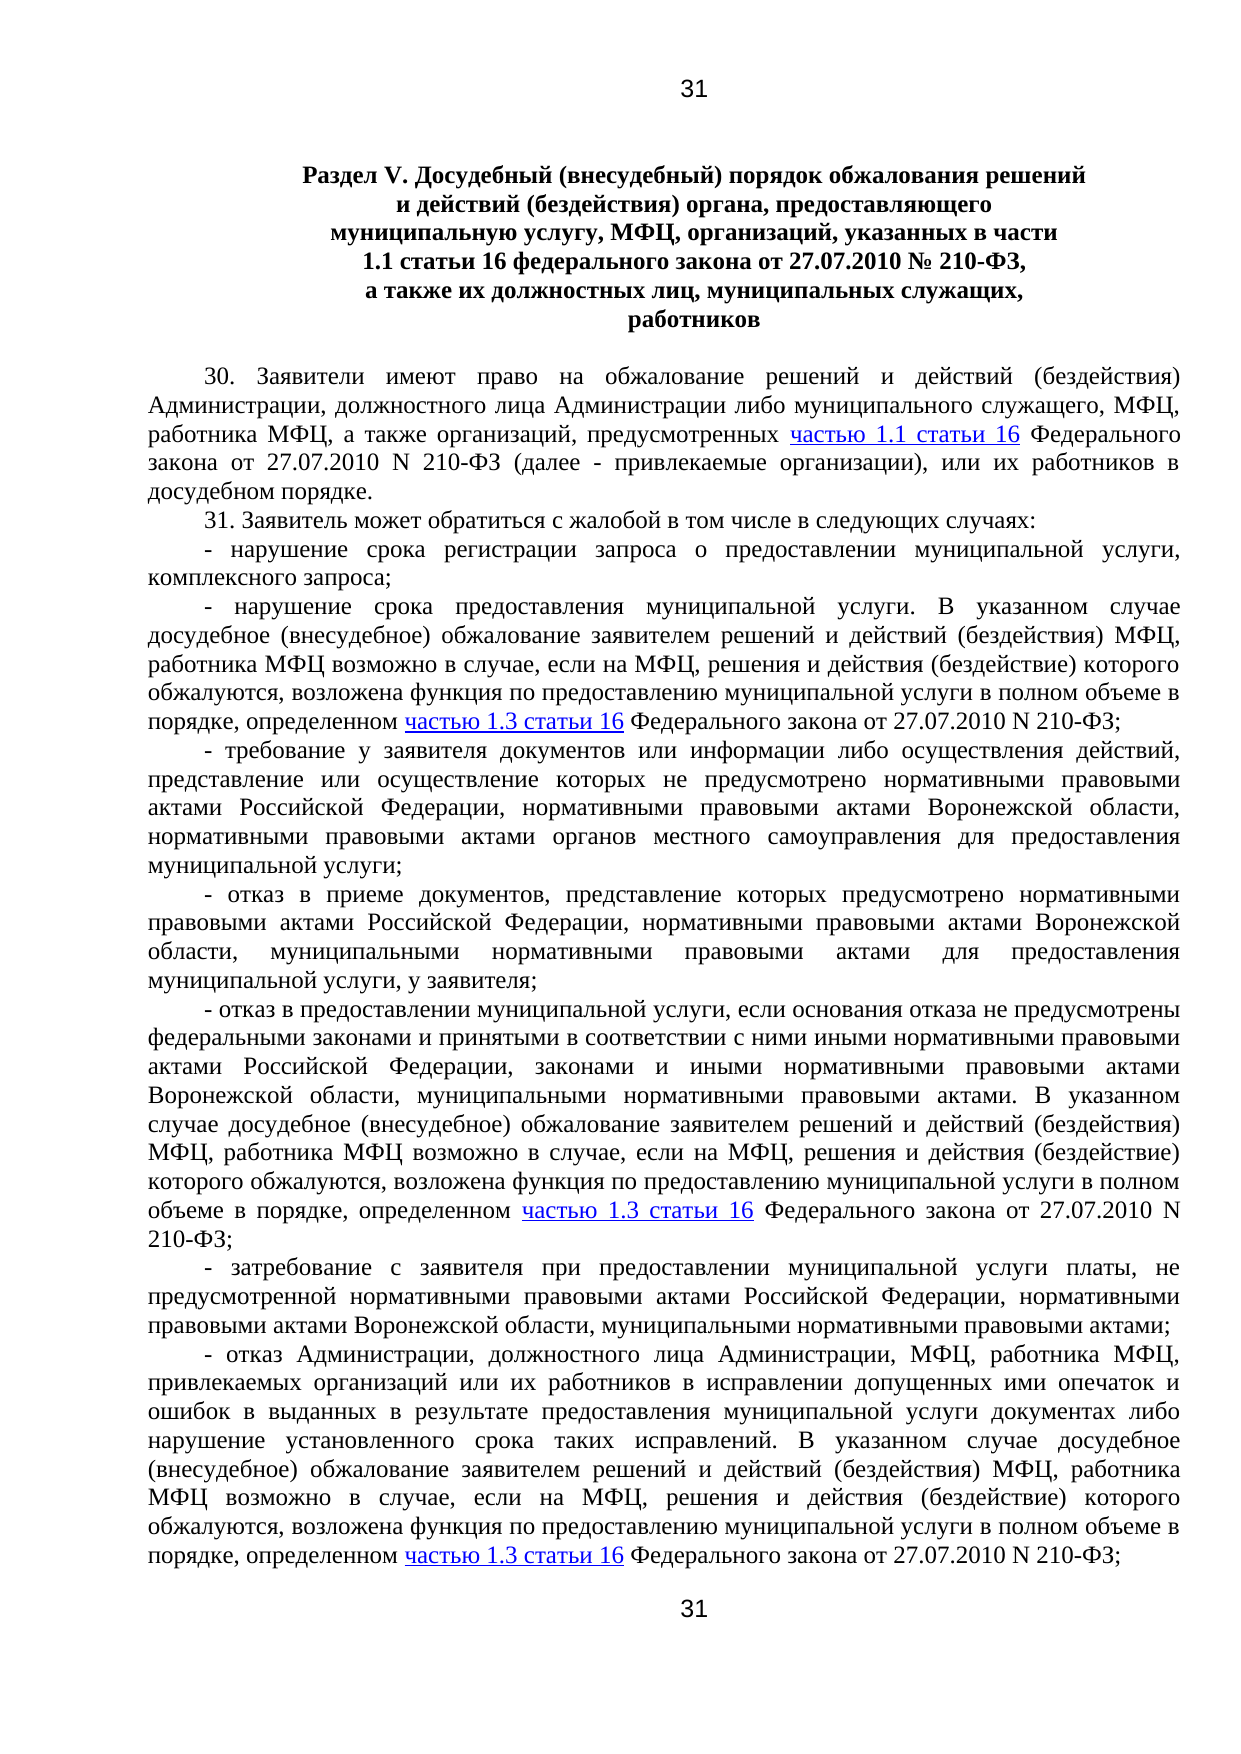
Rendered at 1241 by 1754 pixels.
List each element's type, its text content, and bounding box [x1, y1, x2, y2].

text - отказ Администрации, должностного лица Администрации, МФЦ, работника МФЦ, привлекаемых организаций или их работников в исправлении допущенных ими опечаток и ошибок в выданных в результате предоставления муниципальной услуги документах либо нарушение установленного срока таких исправлений. В указанном случае досудебное (внесудебное) обжалование заявителем решений и действий (бездействия) МФЦ, работника МФЦ возможно в случае, если на МФЦ, решения и действия (бездействие) которого обжалуются, возложена функция по предоставлению муниципальной услуги в полном объеме в порядке, определенном частью 1.3 статьи 16 Федерального закона от 27.07.2010 N 210-ФЗ; [148, 1339, 1181, 1569]
text работников [148, 304, 1181, 332]
text Раздел V. Досудебный (внесудебный) порядок обжалования решений [148, 160, 1181, 189]
text 1.1 статьи 16 федерального закона от 27.07.2010 № 210-ФЗ, [148, 246, 1181, 275]
text 31. Заявитель может обратиться с жалобой в том числе в следующих случаях: [148, 505, 1181, 534]
text - отказ в предоставлении муниципальной услуги, если основания отказа не предусмотрены федеральными законами и принятыми в соответствии с ними иными нормативными правовыми актами Российской Федерации, законами и иными нормативными правовыми актами Воронежской области, муниципальными нормативными правовыми актами. В указанном случае досудебное (внесудебное) обжалование заявителем решений и действий (бездействия) МФЦ, работника МФЦ возможно в случае, если на МФЦ, решения и действия (бездействие) которого обжалуются, возложена функция по предоставлению муниципальной услуги в полном объеме в порядке, определенном частью 1.3 статьи 16 Федерального закона от 27.07.2010 N 210-ФЗ; [148, 994, 1181, 1252]
text - требование у заявителя документов или информации либо осуществления действий, представление или осуществление которых не предусмотрено нормативными правовыми актами Российской Федерации, нормативными правовыми актами Воронежской области, нормативными правовыми актами органов местного самоуправления для предоставления муниципальной услуги; [148, 735, 1181, 879]
text и действий (бездействия) органа, предоставляющего [148, 189, 1181, 217]
text - нарушение срока регистрации запроса о предоставлении муниципальной услуги, комплексного запроса; [148, 534, 1181, 591]
text - нарушение срока предоставления муниципальной услуги. В указанном случае досудебное (внесудебное) обжалование заявителем решений и действий (бездействия) МФЦ, работника МФЦ возможно в случае, если на МФЦ, решения и действия (бездействие) которого обжалуются, возложена функция по предоставлению муниципальной услуги в полном объеме в порядке, определенном частью 1.3 статьи 16 Федерального закона от 27.07.2010 N 210-ФЗ; [148, 591, 1181, 735]
text - отказ в приеме документов, представление которых предусмотрено нормативными правовыми актами Российской Федерации, нормативными правовыми актами Воронежской области, муниципальными нормативными правовыми актами для предоставления муниципальной услуги, у заявителя; [148, 879, 1181, 994]
text - затребование с заявителя при предоставлении муниципальной услуги платы, не предусмотренной нормативными правовыми актами Российской Федерации, нормативными правовыми актами Воронежской области, муниципальными нормативными правовыми актами; [148, 1252, 1181, 1339]
text 30. Заявители имеют право на обжалование решений и действий (бездействия) Администрации, должностного лица Администрации либо муниципального служащего, МФЦ, работника МФЦ, а также организаций, предусмотренных частью 1.1 статьи 16 Федерального закона от 27.07.2010 N 210-ФЗ (далее - привлекаемые организации), или их работников в досудебном порядке. [148, 361, 1181, 505]
text а также их должностных лиц, муниципальных служащих, [148, 275, 1181, 304]
text муниципальную услугу, МФЦ, организаций, указанных в части [148, 217, 1181, 246]
